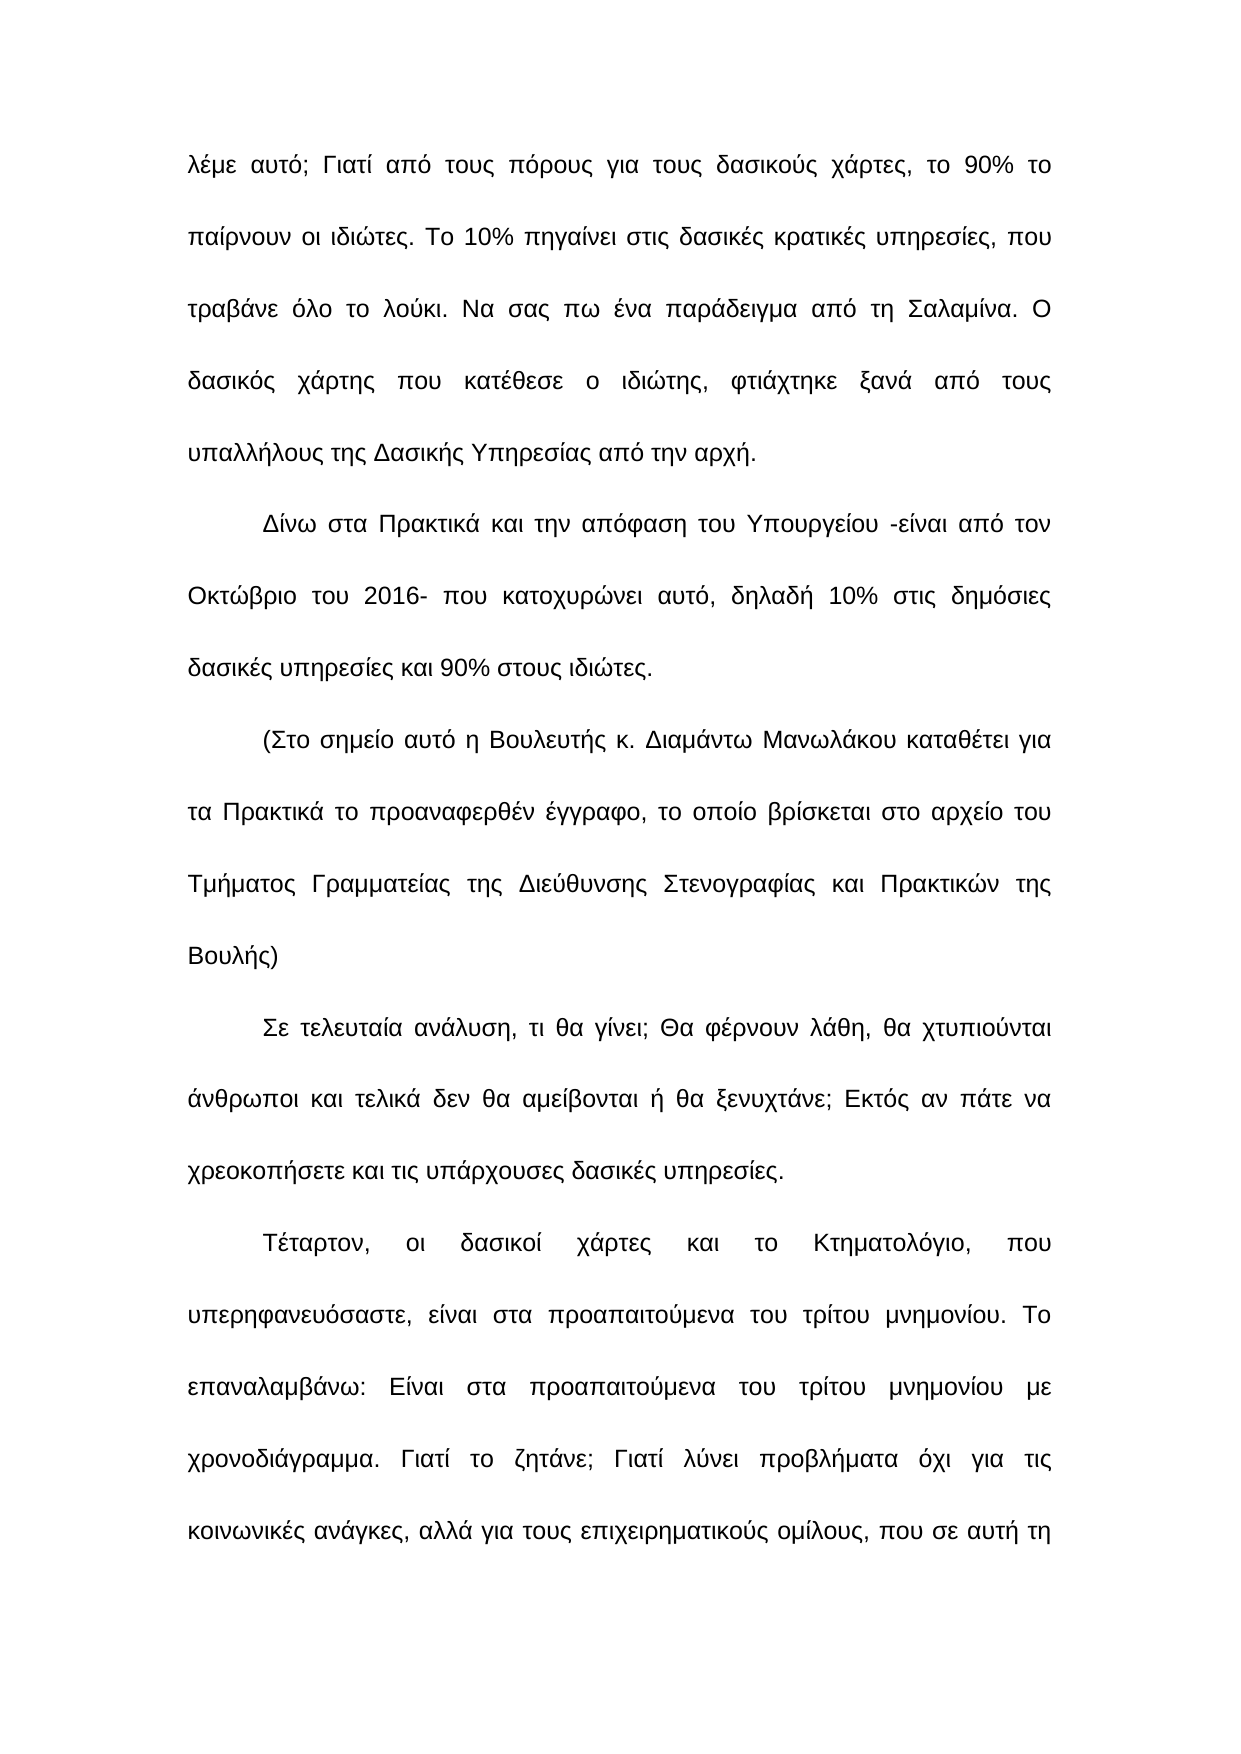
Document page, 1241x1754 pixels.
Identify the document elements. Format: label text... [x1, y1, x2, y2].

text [187, 150, 1053, 466]
text Δίνω στα Πρακτικά και την απόφαση του Υπουργείου -είναι από τον Οκτώβριο του 2016- που κατοχυρώνει αυτό, δηλαδή 10% στις δημόσιες δασικές υπηρεσίες και 90% στους ιδιώτες. [187, 509, 1053, 682]
text (Στο σημείο αυτό η Βουλευτής κ. Διαμάντω Μανωλάκου καταθέτει για τα Πρακτικά το προαναφερθέν έγγραφο, το οποίο βρίσκεται στο αρχείο του Τμήματος Γραμματείας της Διεύθυνσης Στενογραφίας και Πρακτικών της Βουλής) [187, 725, 1053, 969]
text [187, 1228, 1053, 1544]
text Σε τελευταία ανάλυση, τι θα γίνει; Θα φέρνουν λάθη, θα χτυπιούνται άνθρωποι και τελικά δεν θα αμείβονται ή θα ξενυχτάνε; Εκτός αν πάτε να χρεοκοπήσετε και τις υπάρχουσες δασικές υπηρεσίες. [187, 1012, 1053, 1185]
